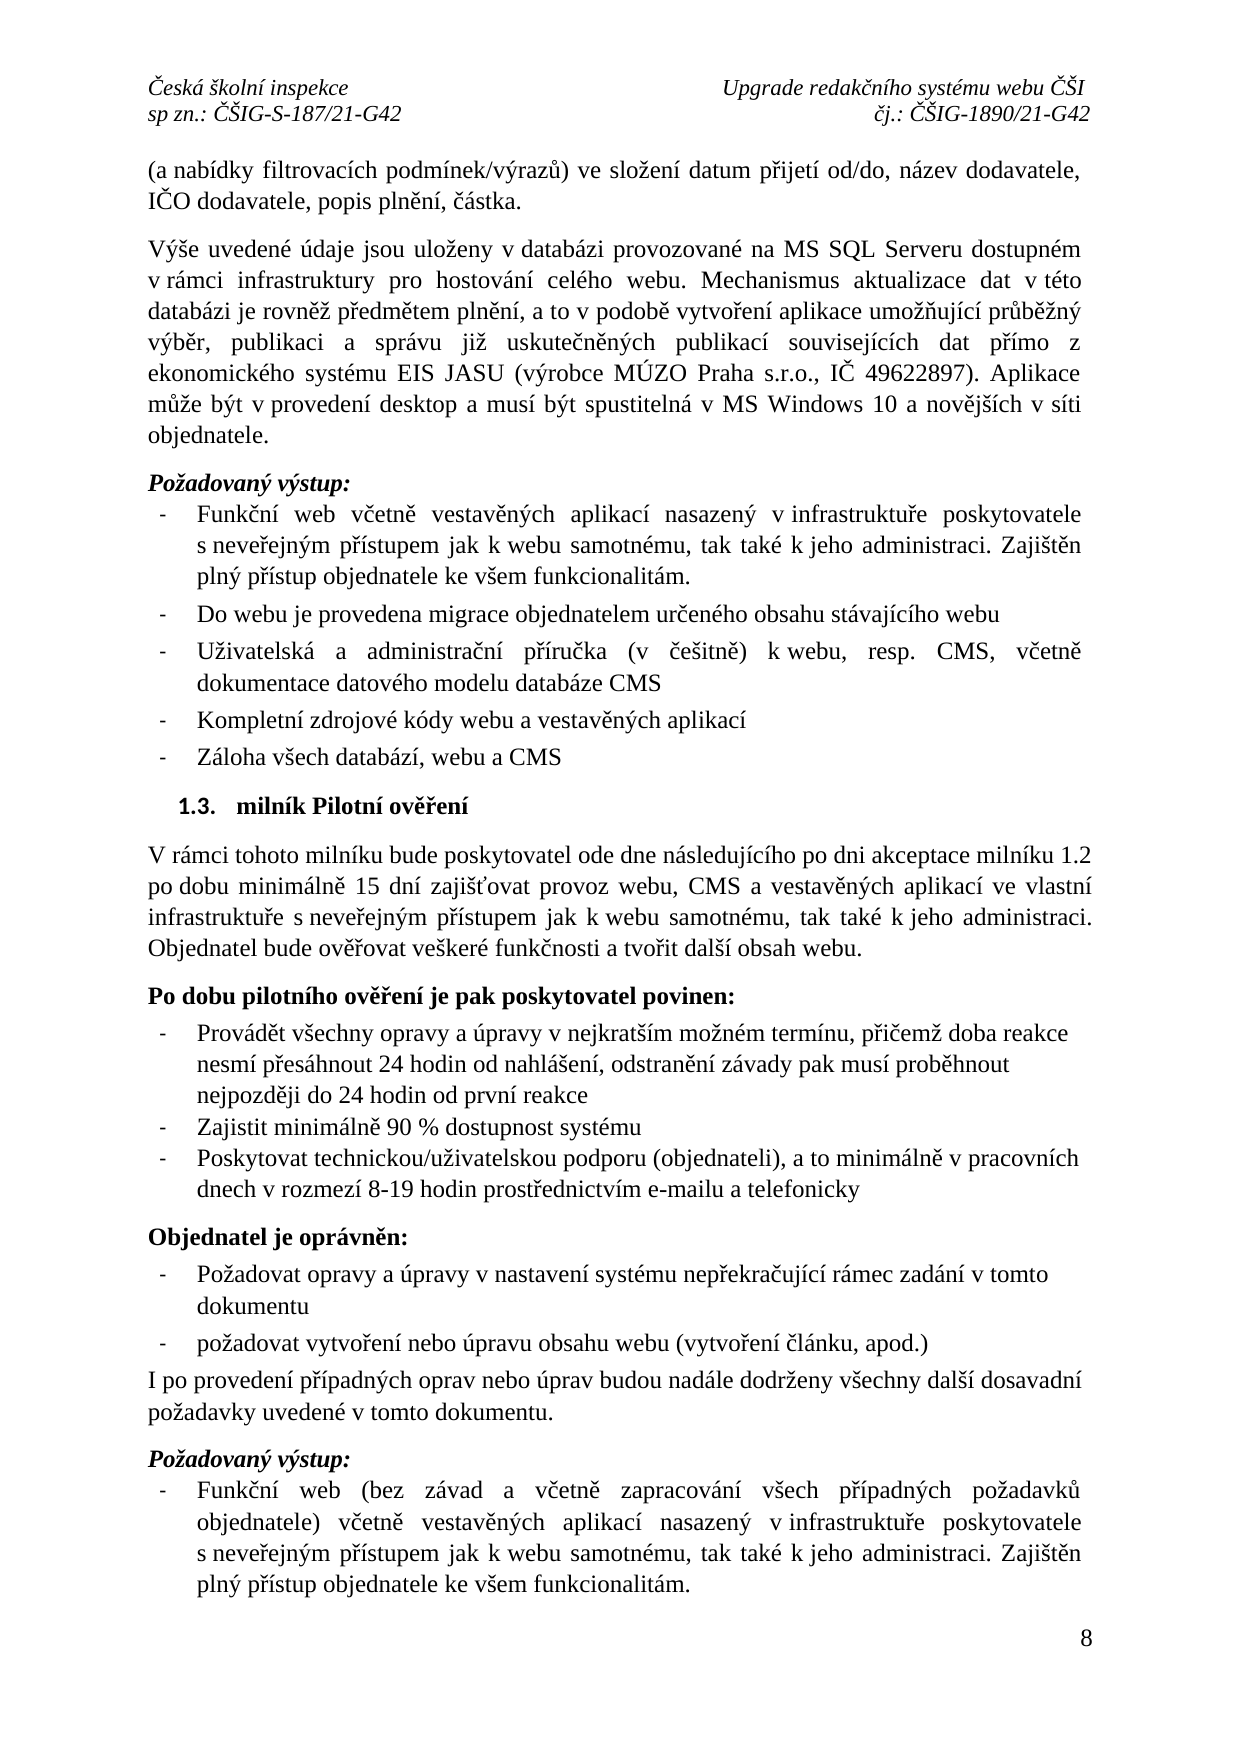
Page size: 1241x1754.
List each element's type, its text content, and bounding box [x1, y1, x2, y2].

text Objednatel je oprávněn: [148, 1301, 1093, 1329]
list požadovat vytvoření nebo úpravu obsahu webu (vytvoření článku, apod.) [159, 1407, 1093, 1436]
list Záloha všech databází, webu a CMS [159, 821, 1082, 850]
list Funkční web včetně vestavěných aplikací nasazený v infrastruktuře poskytovatele s neveřejným přístupem jak k webu samotnému, tak také k jeho administraci. Zajištěn plný přístup objednatele ke všem funkcionalitám. [159, 578, 1082, 669]
list Poskytovat technickou/uživatelskou podporu (objednateli), a to minimálně v pracovních dnech v rozmezí 8-19 hodin prostřednictvím e-mailu a telefonicky [159, 1222, 1093, 1282]
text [148, 155, 1082, 184]
list Provádět všechny opravy a úpravy v nejkratším možném termínu, přičemž doba reakce nesmí přesáhnout 24 hodin od nahlášení, odstranění závady pak musí proběhnout nejpozději do 24 hodin od první reakce [159, 1097, 1093, 1188]
list Uživatelská a administrační příručka (v češitně) k webu, resp. CMS, včetně dokumentace datového modelu databáze CMS [159, 715, 1082, 775]
text V rámci tohoto milníku bude poskytovatel ode dne následujícího po dni akceptace milníku 1.2 po dobu minimálně 15 dní zajišťovat provoz webu, CMS a vestavěných aplikací ve vlastní infrastruktuře s neveřejným přístupem jak k webu samotnému, tak také k jeho administraci. Objednatel bude ověřovat veškeré funkčnosti a tvořit další obsah webu. [148, 919, 1093, 1041]
list milník Pilotní ověření [177, 869, 1093, 900]
text Požadovaný výstup: [148, 1523, 1082, 1552]
text Po dobu pilotního ověření je pak poskytovatel povinen: [148, 1060, 1093, 1088]
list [159, 1554, 1082, 1583]
text Konkrétní fakturu/faktury bude nadále možné dohledat/vyfiltrovat pomocí kombinace filtrů (a nabídky filtrovacích podmínek/výrazů) ve složení datum přijetí od/do, název dodavatele, IČO dodavatele, popis plnění, částka. [148, 203, 1082, 294]
list Kompletní zdrojové kódy webu a vestavěných aplikací [159, 784, 1082, 813]
list Zajistit minimálně 90 % dostupnost systému [159, 1190, 1093, 1219]
list Požadovat opravy a úpravy v nastavení systému nepřekračující rámec zadání v tomto dokumentu [159, 1338, 1093, 1398]
text Výše uvedené údaje jsou uloženy v databázi provozované na MS SQL Serveru dostupném v rámci infrastruktury pro hostování celého webu. Mechanismus aktualizace dat v této databázi je rovněž předmětem plnění, a to v podobě vytvoření aplikace umožňující průběžný výběr, publikaci a správu již uskutečněných publikací souvisejících dat přímo z ekonomického systému EIS JASU (výrobce MÚZO Praha s.r.o., IČ 49622897). Aplikace může být v provedení desktop a musí být spustitelná v MS Windows 10 a novějších v síti objednatele. [148, 313, 1082, 528]
text Požadovaný výstup: [148, 547, 1082, 575]
text I po provedení případných oprav nebo úprav budou nadále dodrženy všechny další dosavadní požadavky uvedené v tomto dokumentu. [148, 1444, 1093, 1504]
list Do webu je provedena migrace objednatelem určeného obsahu stávajícího webu [159, 677, 1082, 706]
